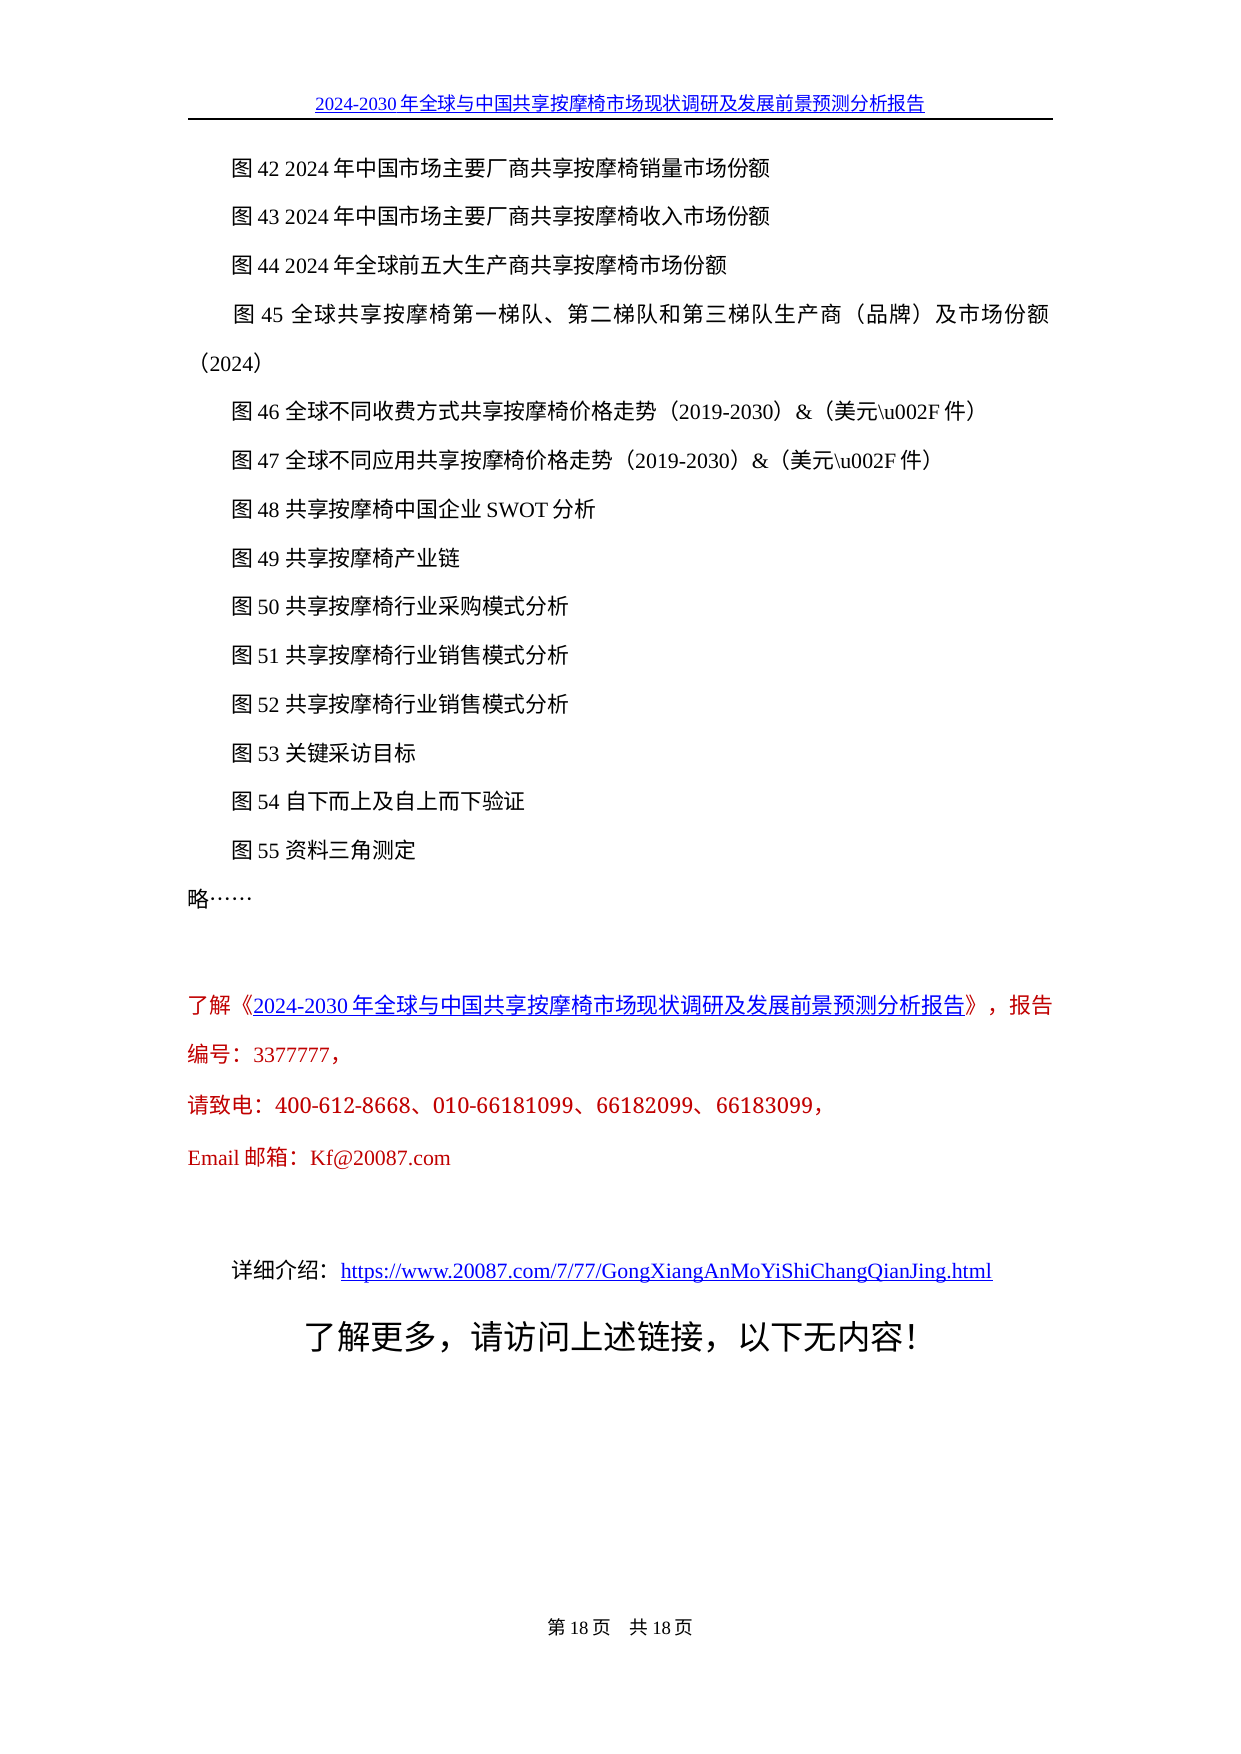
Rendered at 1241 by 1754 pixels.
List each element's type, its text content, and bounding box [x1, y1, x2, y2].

text 请致电：400-612-8668、010-66181099、66182099、66183099， [187, 1088, 1053, 1121]
text 了解《2024-2030年全球与中国共享按摩椅市场现状调研及发展前景预测分析报告》，报告编号：3377777， [187, 988, 1053, 1069]
text Email邮箱：Kf@20087.com [187, 1140, 1053, 1172]
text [187, 150, 1053, 914]
text 详细介绍：https://www.20087.com/7/77/GongXiangAnMoYiShiChangQianJing.html [187, 1253, 1053, 1285]
title 了解更多，请访问上述链接，以下无内容！ [187, 1303, 1053, 1368]
